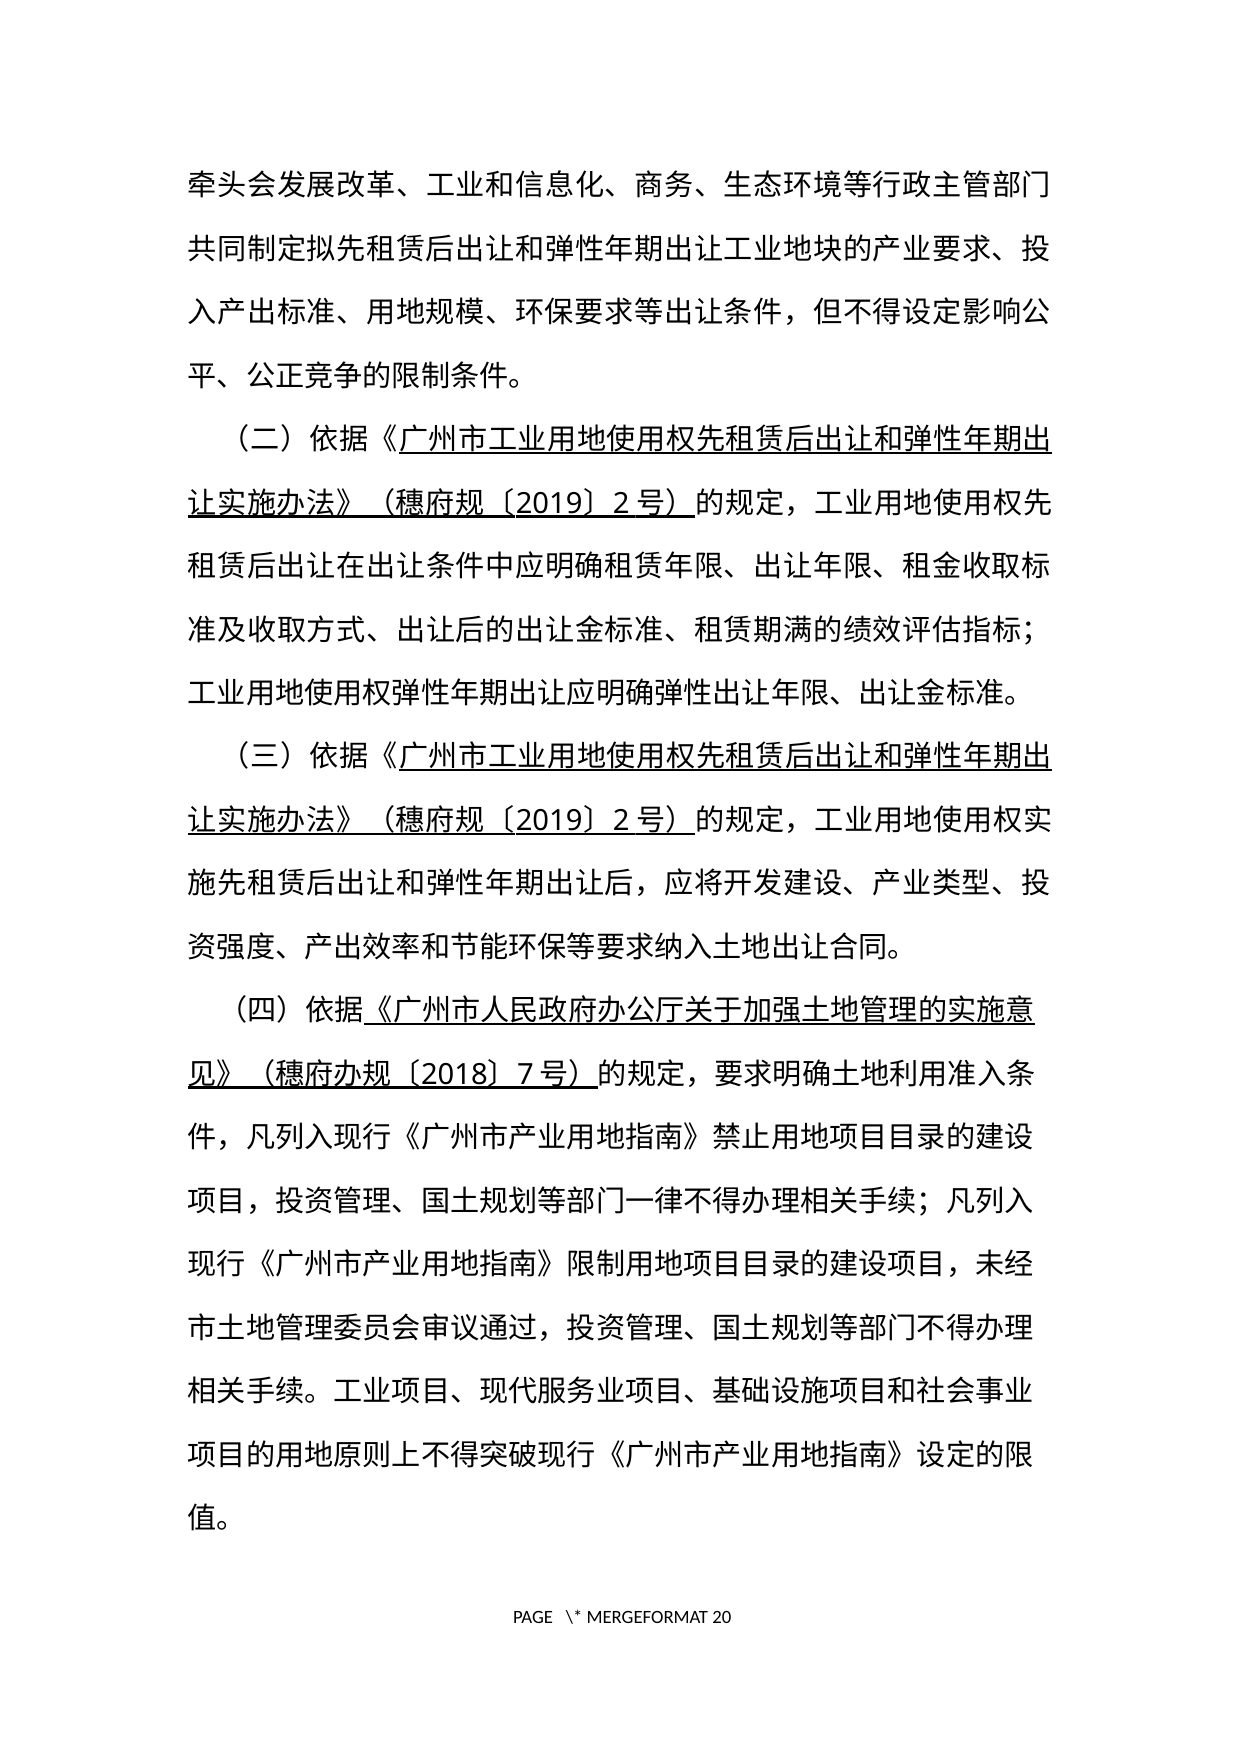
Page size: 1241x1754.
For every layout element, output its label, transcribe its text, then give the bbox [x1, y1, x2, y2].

text （三）依据《广州市工业用地使用权先租赁后出让和弹性年期出让实施办法》（穗府规〔2019〕2号）的规定，工业用地使用权实施先租赁后出让和弹性年期出让后，应将开发建设、产业类型、投资强度、产出效率和节能环保等要求纳入土地出让合同。 [187, 733, 1053, 966]
text （二）依据《广州市工业用地使用权先租赁后出让和弹性年期出让实施办法》（穗府规〔2019〕2号）的规定，工业用地使用权先租赁后出让在出让条件中应明确租赁年限、出让年限、租金收取标准及收取方式、出让后的出让金标准、租赁期满的绩效评估指标；工业用地使用权弹性年期出让应明确弹性出让年限、出让金标准。 [187, 416, 1053, 712]
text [187, 162, 1053, 394]
text （四）依据《广州市人民政府办公厅关于加强土地管理的实施意见》（穗府办规〔2018〕7号）的规定，要求明确土地利用准入条件，凡列入现行《广州市产业用地指南》禁止用地项目目录的建设项目，投资管理、国土规划等部门一律不得办理相关手续；凡列入现行《广州市产业用地指南》限制用地项目目录的建设项目，未经市土地管理委员会审议通过，投资管理、国土规划等部门不得办理相关手续。工业项目、现代服务业项目、基础设施项目和社会事业项目的用地原则上不得突破现行《广州市产业用地指南》设定的限值。 [187, 987, 1053, 1537]
